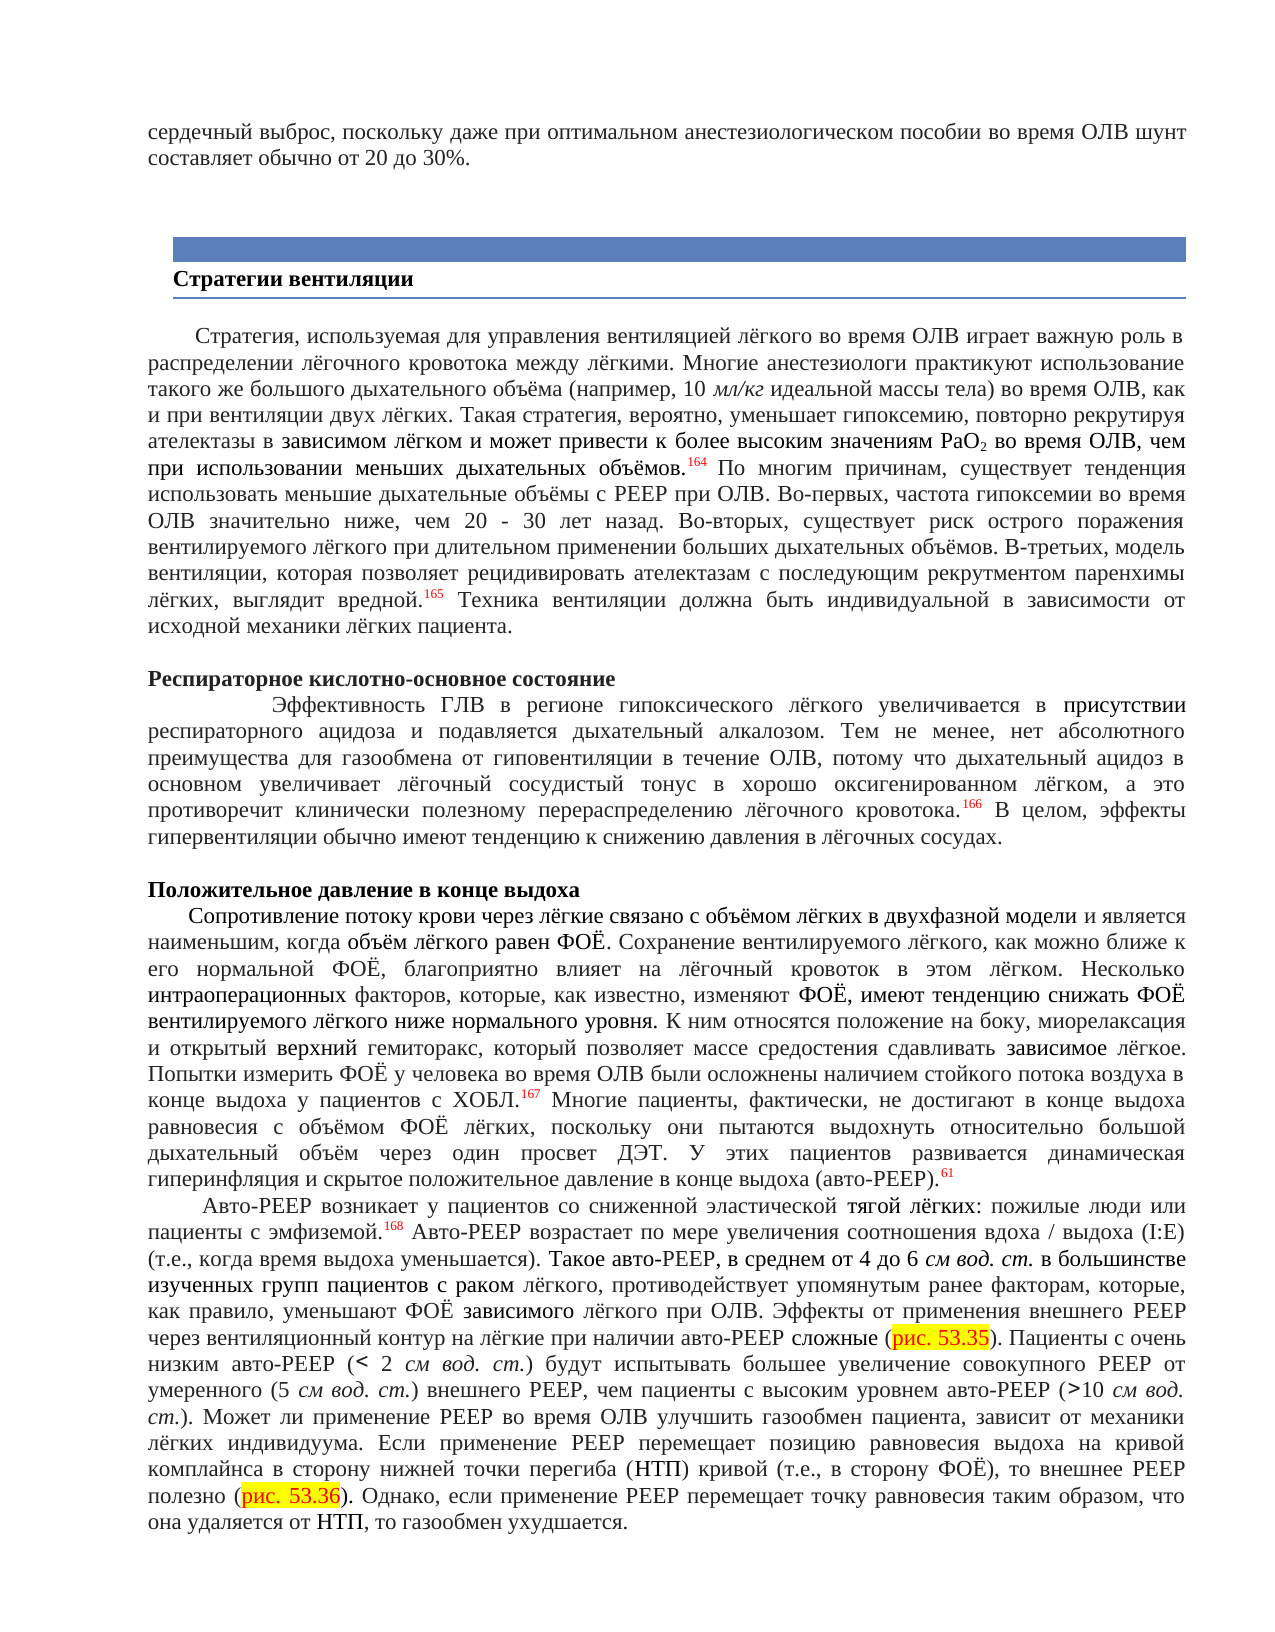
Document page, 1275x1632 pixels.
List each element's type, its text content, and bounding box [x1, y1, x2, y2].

text Стратегия, используемая для управления вентиляцией лёгкого во время ОЛВ играет важную роль в распределении лёгочного кровотока между лёгкими. Многие анестезиологи практикуют использование такого же большого дыхательного объёма (например, 10 мл/кг идеальной массы тела) во время ОЛВ, как и при вентиляции двух лёгких. Такая стратегия, вероятно, уменьшает гипоксемию, повторно рекрутируя ателектазы в зависимом лёгком и может привести к более высоким значениям PaO2 во время ОЛВ, чем при использовании меньших дыхательных объёмов.164 По многим причинам, существует тенденция использовать меньшие дыхательные объёмы с PEEP при ОЛВ. Во-первых, частота гипоксемии во время ОЛВ значительно ниже, чем 20 - 30 лет назад. Во-вторых, существует риск острого поражения вентилируемого лёгкого при длительном применении больших дыхательных объёмов. В-третьих, модель вентиляции, которая позволяет рецидивировать ателектазам с последующим рекрутментом паренхимы лёгких, выглядит вредной.165 Техника вентиляции должна быть индивидуальной в зависимости от исходной механики лёгких пациента. [148, 322, 1186, 638]
text Респираторное кислотно-основное состояние Эффективность ГЛВ в регионе гипоксического лёгкого увеличивается в присутствии респираторного ацидоза и подавляется дыхательный алкалозом. Тем не менее, нет абсолютного преимущества для газообмена от гиповентиляции в течение ОЛВ, потому что дыхательный ацидоз в основном увеличивает лёгочный сосудистый тонус в хорошо оксигенированном лёгком, а это противоречит клинически полезному перераспределению лёгочного кровотока.166 В целом, эффекты гипервентиляции обычно имеют тенденцию к снижению давления в лёгочных сосудах. [148, 638, 1186, 849]
text Авто-РЕЕР возникает у пациентов со сниженной эластической тягой лёгких: пожилые люди или пациенты с эмфиземой.168 Авто-РЕЕР возрастает по мере увеличения соотношения вдоха / выдоха (I:E) (т.е., когда время выдоха уменьшается). Такое авто-РЕЕР, в среднем от 4 до 6 см вод. ст. в большинстве изученных групп пациентов с раком лёгкого, противодействует упомянутым ранее факторам, которые, как правило, уменьшают ФОЁ зависимого лёгкого при ОЛВ. Эффекты от применения внешнего PEEP через вентиляционный контур на лёгкие при наличии авто-РЕЕР сложные (рис. 53.35). Пациенты с очень низким авто-РЕЕР ( 2 см вод. ст.) будут испытывать большее увеличение совокупного PEEP от умеренного (5 см вод. ст.) внешнего PEEP, чем пациенты с высоким уровнем авто-РЕЕР (10 см вод. ст.). Может ли применение PEEP во время ОЛВ улучшить газообмен пациента, зависит от механики лёгких индивидуума. Если применение PEEP перемещает позицию равновесия выдоха на кривой комплайнса в сторону нижней точки перегиба (НТП) кривой (т.е., в сторону ФОЁ), то внешнее PEEP полезно (рис. 53.36). Однако, если применение PEEP перемещает точку равновесия таким образом, что она удаляется от НТП, то газообмен ухудшается. [148, 1192, 1186, 1534]
title Стратегии вентиляции [173, 262, 1186, 297]
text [148, 118, 1186, 171]
text Положительное давление в конце выдоха Сопротивление потоку крови через лёгкие связано с объёмом лёгких в двухфазной модели и является наименьшим, когда объём лёгкого равен ФОЁ. Сохранение вентилируемого лёгкого, как можно ближе к его нормальной ФОЁ, благоприятно влияет на лёгочный кровоток в этом лёгком. Несколько интраоперационных факторов, которые, как известно, изменяют ФОЁ, имеют тенденцию снижать ФОЁ вентилируемого лёгкого ниже нормального уровня. К ним относятся положение на боку, миорелаксация и открытый верхний гемиторакс, который позволяет массе средостения сдавливать зависимое лёгкое. Попытки измерить ФОЁ у человека во время ОЛВ были осложнены наличием стойкого потока воздуха в конце выдоха у пациентов с ХОБЛ.167 Многие пациенты, фактически, не достигают в конце выдоха равновесия с объёмом ФОЁ лёгких, поскольку они пытаются выдохнуть относительно большой дыхательный объём через один просвет ДЭТ. У этих пациентов развивается динамическая гиперинфляция и скрытое положительное давление в конце выдоха (авто-РЕЕР).61 [148, 849, 1186, 1192]
